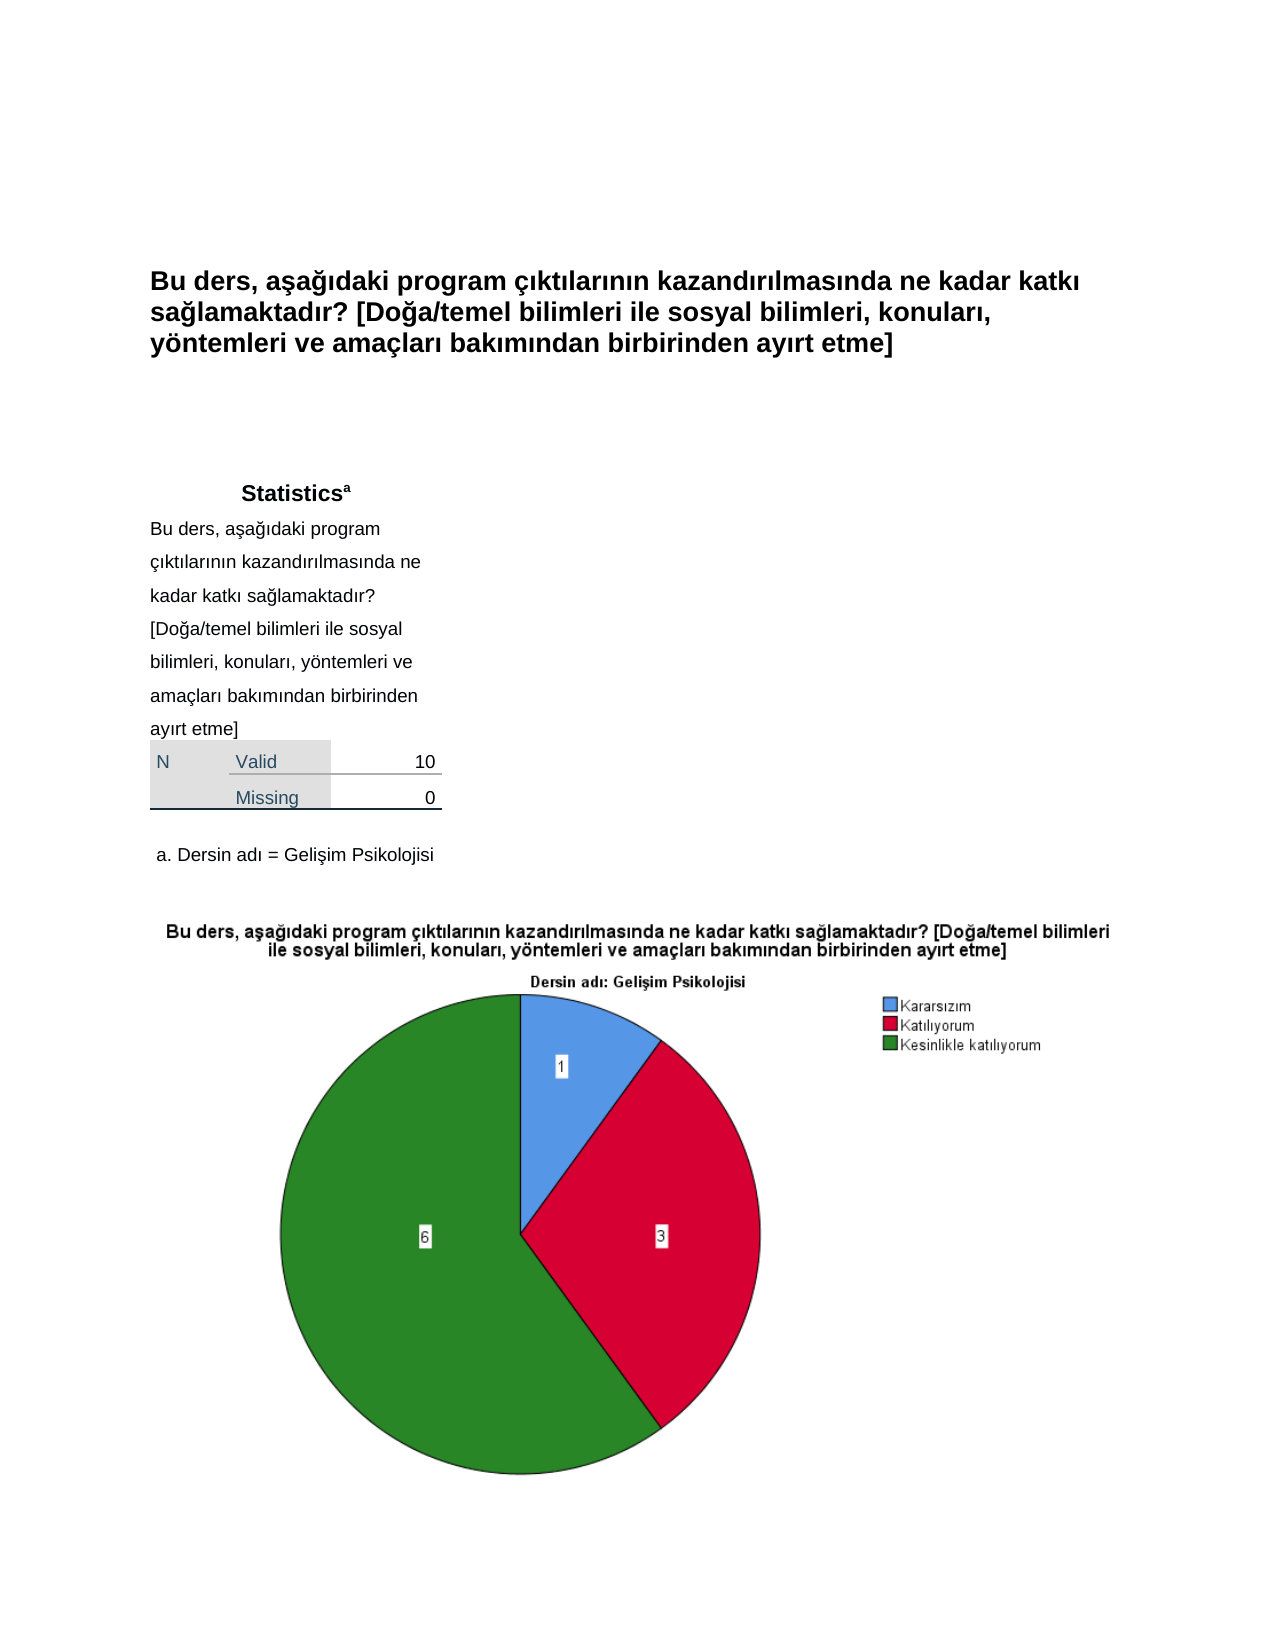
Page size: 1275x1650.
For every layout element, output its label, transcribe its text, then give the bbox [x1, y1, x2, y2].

text Bu ders, aşağıdaki program çıktılarının kazandırılmasında ne kadar katkı sağlamaktadır? [Doğa/temel bilimleri ile sosyal bilimleri, konuları, yöntemleri ve amaçları bakımından birbirinden ayırt etme] [150, 264, 1125, 358]
table_cell Bu ders, aşağıdaki program çıktılarının kazandırılmasında ne kadar katkı sağlamaktadır? [Doğa/temel bilimleri ile sosyal bilimleri, konuları, yöntemleri ve amaçları bakımından birbirinden ayırt etme] [150, 506, 442, 739]
table_cell Valid [229, 740, 331, 773]
table_header a. Dersin adı = Gelişim Psikolojisi [150, 832, 442, 865]
table_header Statisticsa [150, 473, 442, 506]
table_cell N [150, 740, 229, 808]
table_cell 10 [331, 740, 442, 773]
picture [150, 907, 1125, 1481]
table_cell 0 [331, 775, 442, 808]
table_cell Missing [229, 775, 331, 808]
